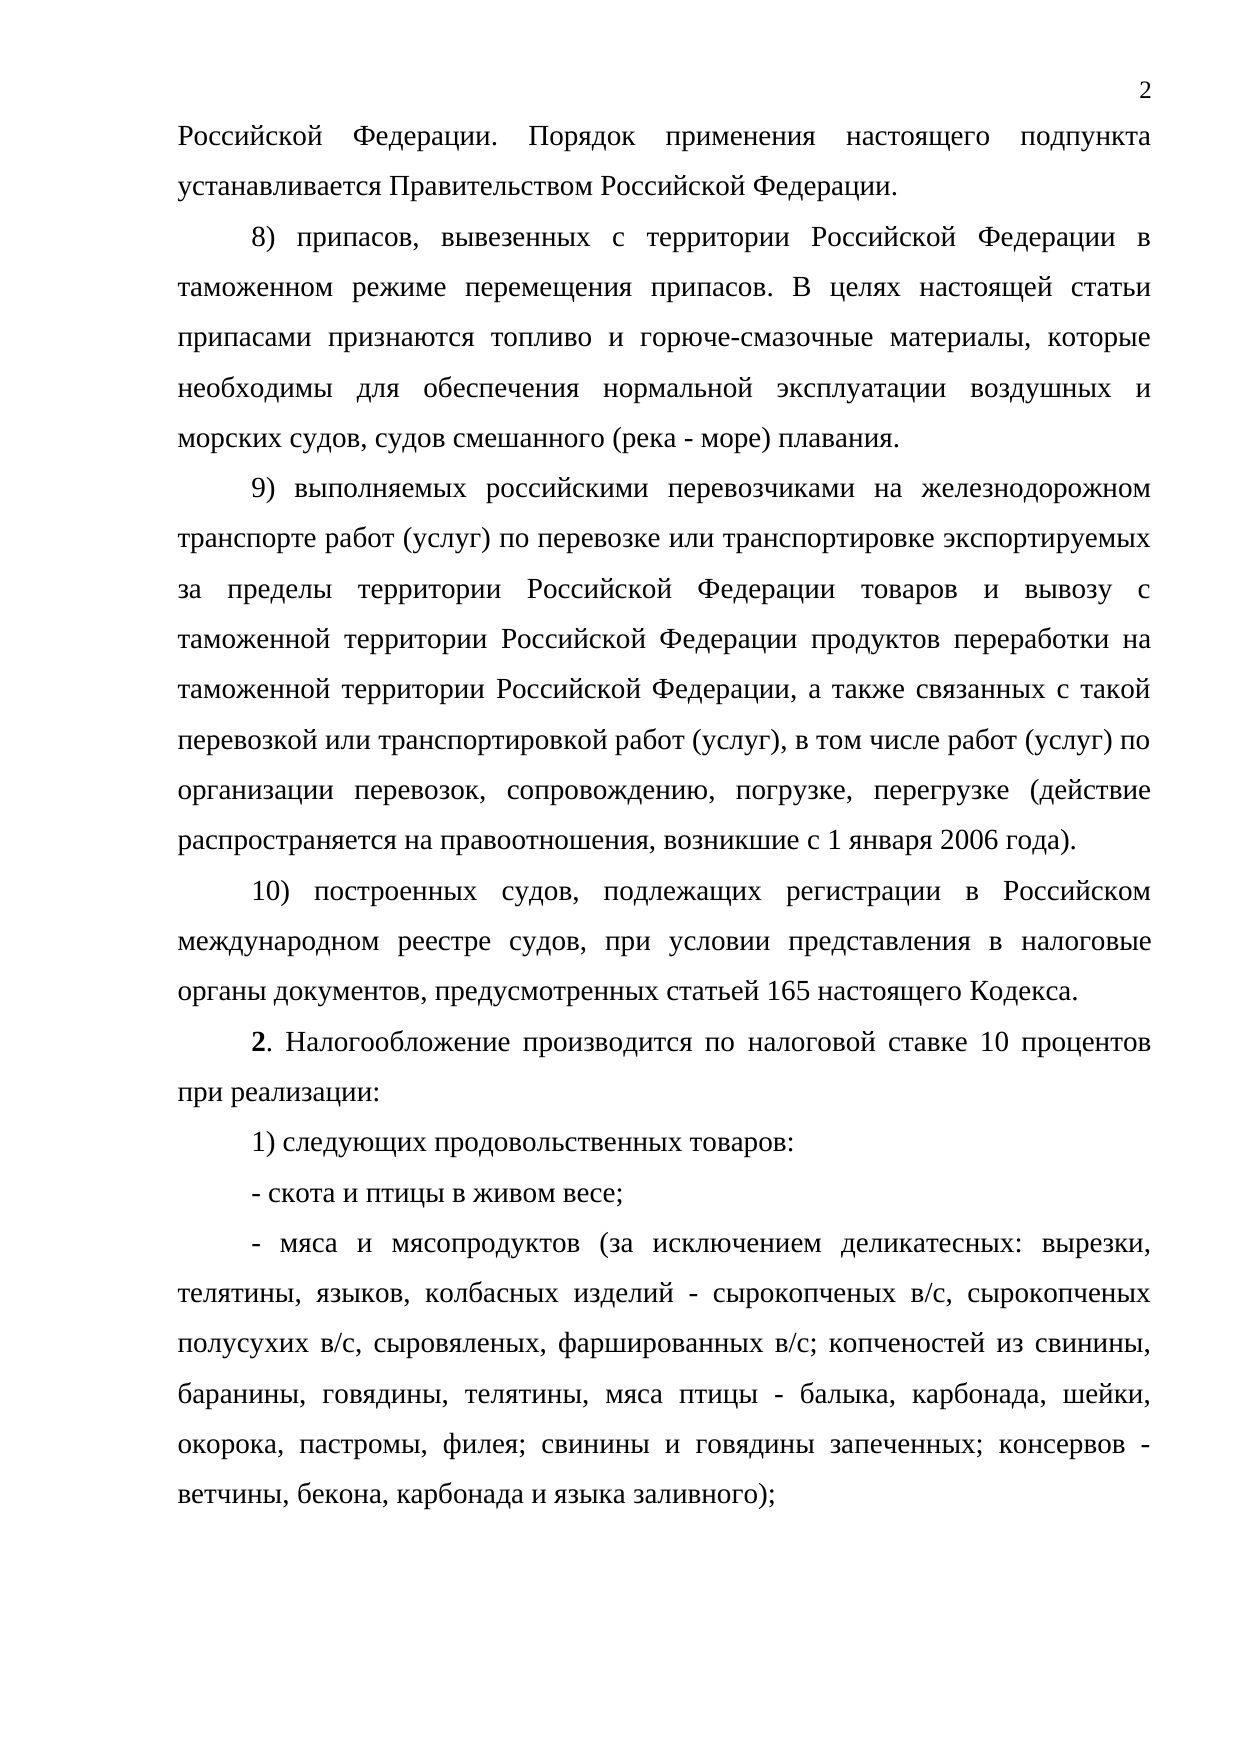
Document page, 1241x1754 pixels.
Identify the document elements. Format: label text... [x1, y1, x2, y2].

text 9) выполняемых российскими перевозчиками на железнодорожном транспорте работ (услуг) по перевозке или транспортировке экспортируемых за пределы территории Российской Федерации товаров и вывозу с таможенной территории Российской Федерации продуктов переработки на таможенной территории Российской Федерации, а также связанных с такой перевозкой или транспортировкой работ (услуг), в том числе работ (услуг) по организации перевозок, сопровождению, погрузке, перегрузке (действие распространяется на правоотношения, возникшие с 1 января 2006 года). [177, 470, 1152, 856]
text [177, 118, 1152, 202]
text - мяса и мясопродуктов (за исключением деликатесных: вырезки, телятины, языков, колбасных изделий - сырокопченых в/с, сырокопченых полусухих в/с, сыровяленых, фаршированных в/с; копченостей из свинины, баранины, говядины, телятины, мяса птицы - балыка, карбонада, шейки, окорока, пастромы, филея; свинины и говядины запеченных; консервов - ветчины, бекона, карбонада и языка заливного); [177, 1225, 1152, 1510]
text 2. Налогообложение производится по налоговой ставке 10 процентов при реализации: [177, 1024, 1152, 1108]
text - скота и птицы в живом весе; [177, 1175, 1152, 1208]
text 8) припасов, вывезенных с территории Российской Федерации в таможенном режиме перемещения припасов. В целях настоящей статьи припасами признаются топливо и горюче-смазочные материалы, которые необходимы для обеспечения нормальной эксплуатации воздушных и морских судов, судов смешанного (река - море) плавания. [177, 219, 1152, 453]
text 1) следующих продовольственных товаров: [177, 1124, 1152, 1158]
text 10) построенных судов, подлежащих регистрации в Российском международном реестре судов, при условии представления в налоговые органы документов, предусмотренных статьей 165 настоящего Кодекса. [177, 873, 1152, 1007]
